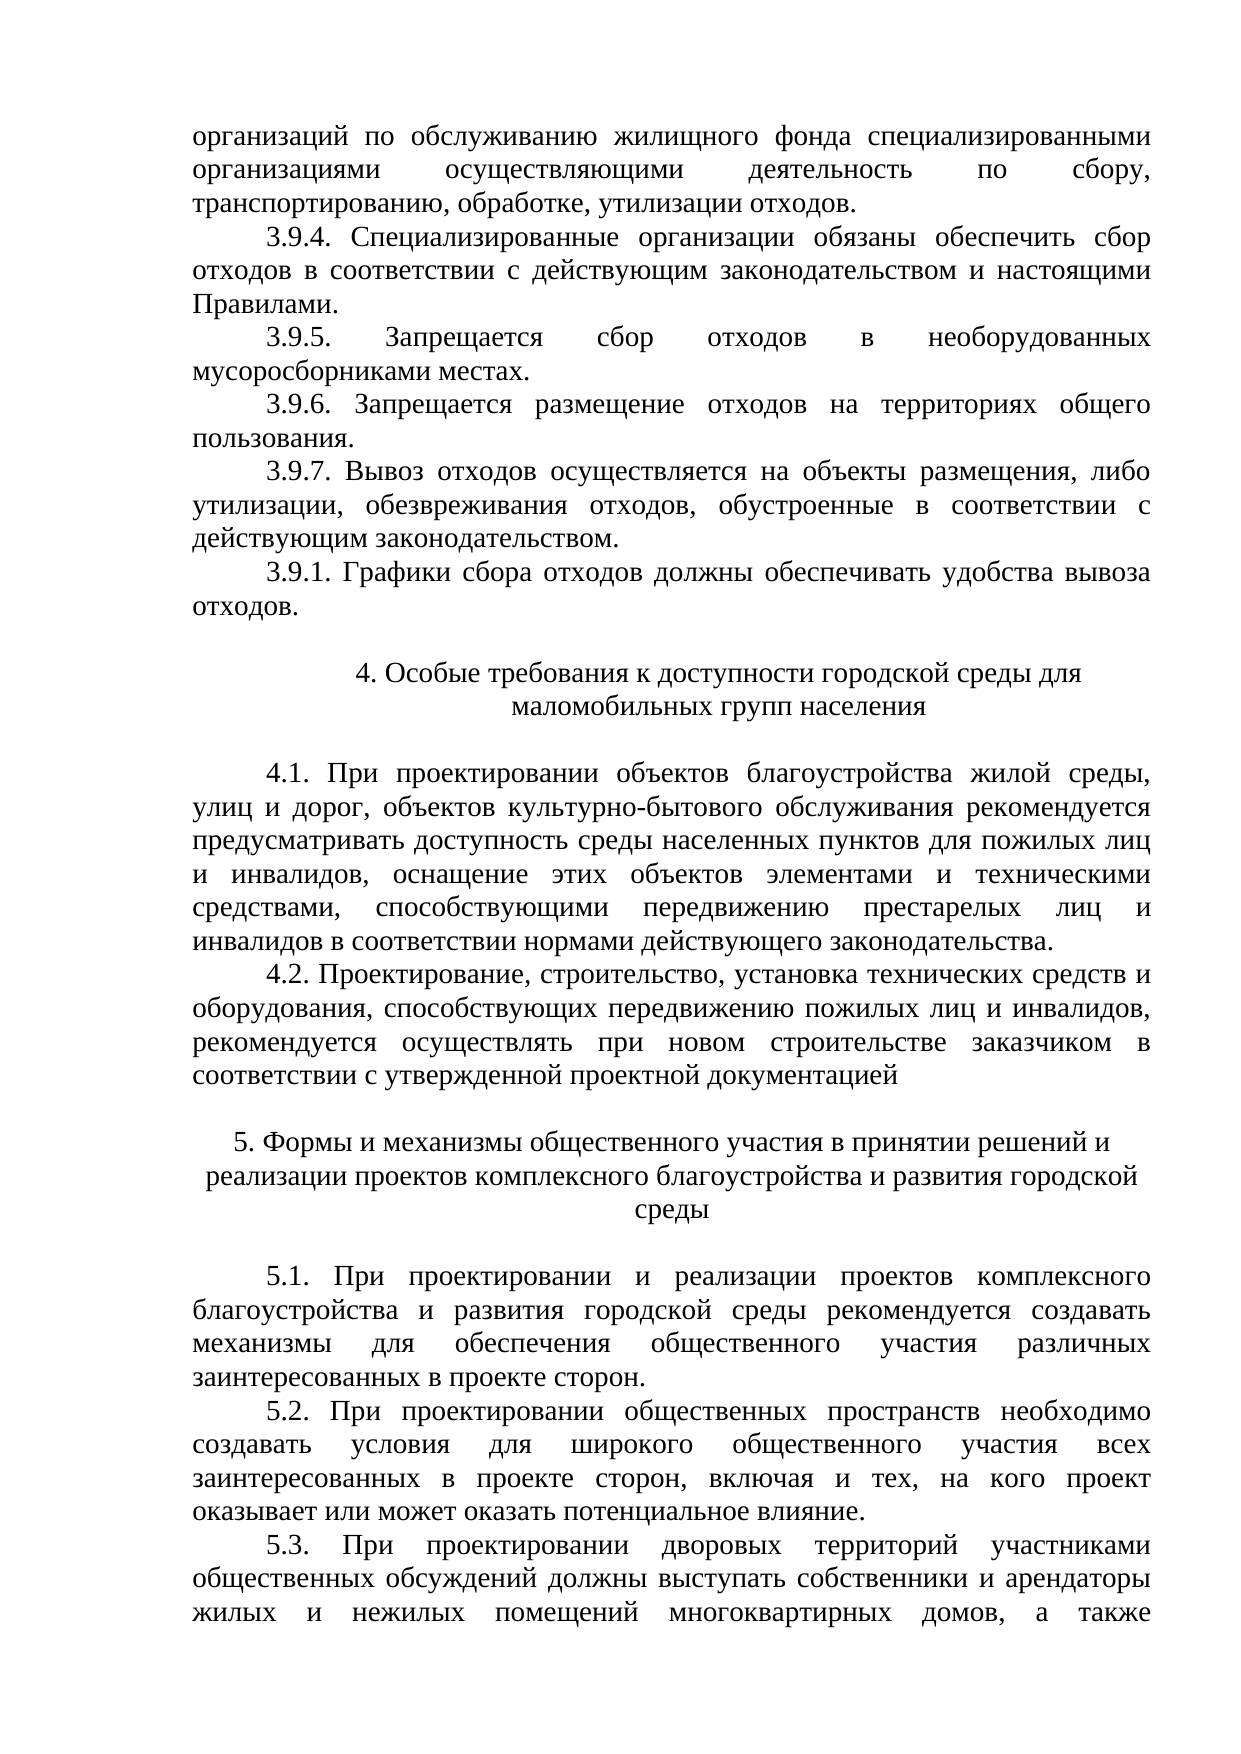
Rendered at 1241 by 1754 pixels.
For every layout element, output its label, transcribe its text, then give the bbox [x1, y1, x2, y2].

text 4.1. При проектировании объектов благоустройства жилой среды, улиц и дорог, объектов культурно-бытового обслуживания рекомендуется предусматривать доступность среды населенных пунктов для пожилых лиц и инвалидов, оснащение этих объектов элементами и техническими средствами, способствующими передвижению престарелых лиц и инвалидов в соответствии нормами действующего законодательства. [192, 755, 1152, 957]
text 4. Особые требования к доступности городской среды для маломобильных групп населения [286, 655, 1152, 722]
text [192, 1527, 1152, 1627]
text 5. Формы и механизмы общественного участия в принятии решений и реализации проектов комплексного благоустройства и развития городской среды [192, 1124, 1152, 1225]
text 3.9.6. Запрещается размещение отходов на территориях общего пользования. [192, 386, 1152, 453]
text 5.1. При проектировании и реализации проектов комплексного благоустройства и развития городской среды рекомендуется создавать механизмы для обеспечения общественного участия различных заинтересованных в проекте сторон. [192, 1258, 1152, 1393]
text 3.9.7. Вывоз отходов осуществляется на объекты размещения, либо утилизации, обезвреживания отходов, обустроенные в соответствии с действующим законодательством. [192, 453, 1152, 554]
text 3.9.1. Графики сбора отходов должны обеспечивать удобства вывоза отходов. [192, 554, 1152, 621]
text 5.2. При проектировании общественных пространств необходимо создавать условия для широкого общественного участия всех заинтересованных в проекте сторон, включая и тех, на кого проект оказывает или может оказать потенциальное влияние. [192, 1393, 1152, 1527]
text 3.9.5. Запрещается сбор отходов в необорудованных мусоросборниками местах. [192, 319, 1152, 386]
text 3.9.4. Специализированные организации обязаны обеспечить сбор отходов в соответствии с действующим законодательством и настоящими Правилами. [192, 219, 1152, 319]
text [192, 118, 1152, 219]
text 4.2. Проектирование, строительство, установка технических средств и оборудования, способствующих передвижению пожилых лиц и инвалидов, рекомендуется осуществлять при новом строительстве заказчиком в соответствии с утвержденной проектной документацией [192, 957, 1152, 1091]
